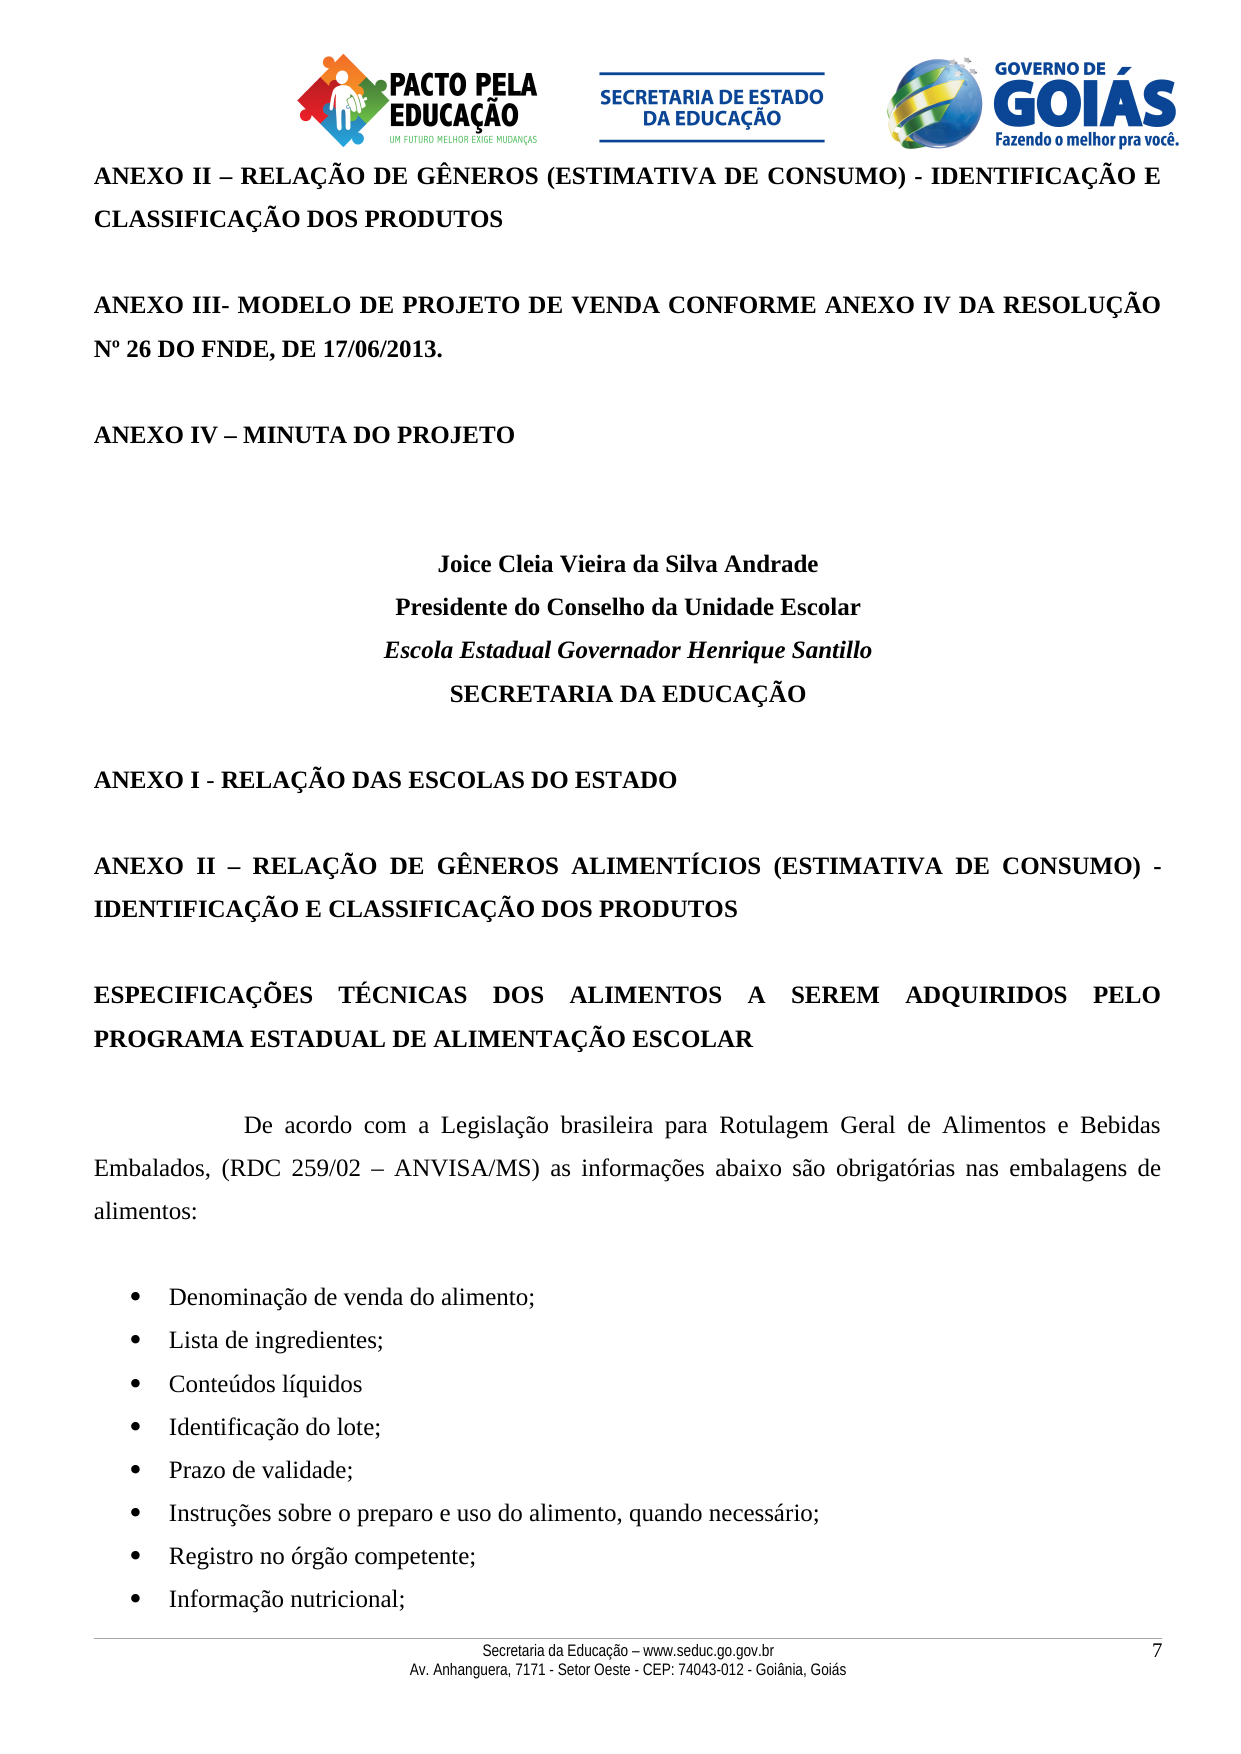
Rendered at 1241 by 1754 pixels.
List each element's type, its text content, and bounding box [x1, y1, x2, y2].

text Joice Cleia Vieira da Silva Andrade [94, 549, 1162, 578]
list Instruções sobre o preparo e uso do alimento, quando necessário; [131, 1498, 1162, 1527]
picture [288, 49, 1186, 158]
text ANEXO I - RELAÇÃO DAS ESCOLAS DO ESTADO [94, 765, 1162, 794]
text Presidente do Conselho da Unidade Escolar [94, 592, 1162, 621]
text Escola Estadual Governador Henrique Santillo [94, 636, 1162, 664]
text SECRETARIA DA EDUCAÇÃO [94, 679, 1162, 707]
text ESPECIFICAÇÕES TÉCNICAS DOS ALIMENTOS A SEREM ADQUIRIDOS PELO PROGRAMA ESTADUAL DE ALIMENTAÇÃO ESCOLAR [94, 981, 1162, 1052]
list Identificação do lote; [131, 1412, 1162, 1441]
text ANEXO II – RELAÇÃO DE GÊNEROS (ESTIMATIVA DE CONSUMO) - IDENTIFICAÇÃO E CLASSIFICAÇÃO DOS PRODUTOS [94, 161, 1162, 233]
list Informação nutricional; [131, 1584, 1162, 1613]
text De acordo com a Legislação brasileira para Rotulagem Geral de Alimentos e Bebidas Embalados, (RDC 259/02 – ANVISA/MS) as informações abaixo são obrigatórias nas embalagens de alimentos: [94, 1110, 1162, 1225]
list Registro no órgão competente; [131, 1541, 1162, 1570]
text ANEXO III- MODELO DE PROJETO DE VENDA CONFORME ANEXO IV DA RESOLUÇÃO Nº 26 DO FNDE, DE 17/06/2013. [94, 291, 1162, 362]
list Prazo de validade; [131, 1455, 1162, 1484]
text ANEXO IV – MINUTA DO PROJETO [94, 420, 1162, 449]
text ANEXO II – RELAÇÃO DE GÊNEROS ALIMENTÍCIOS (ESTIMATIVA DE CONSUMO) - IDENTIFICAÇÃO E CLASSIFICAÇÃO DOS PRODUTOS [94, 851, 1162, 923]
list Lista de ingredientes; [131, 1326, 1162, 1354]
list Denominação de venda do alimento; [131, 1282, 1162, 1311]
list Conteúdos líquidos [131, 1369, 1162, 1397]
